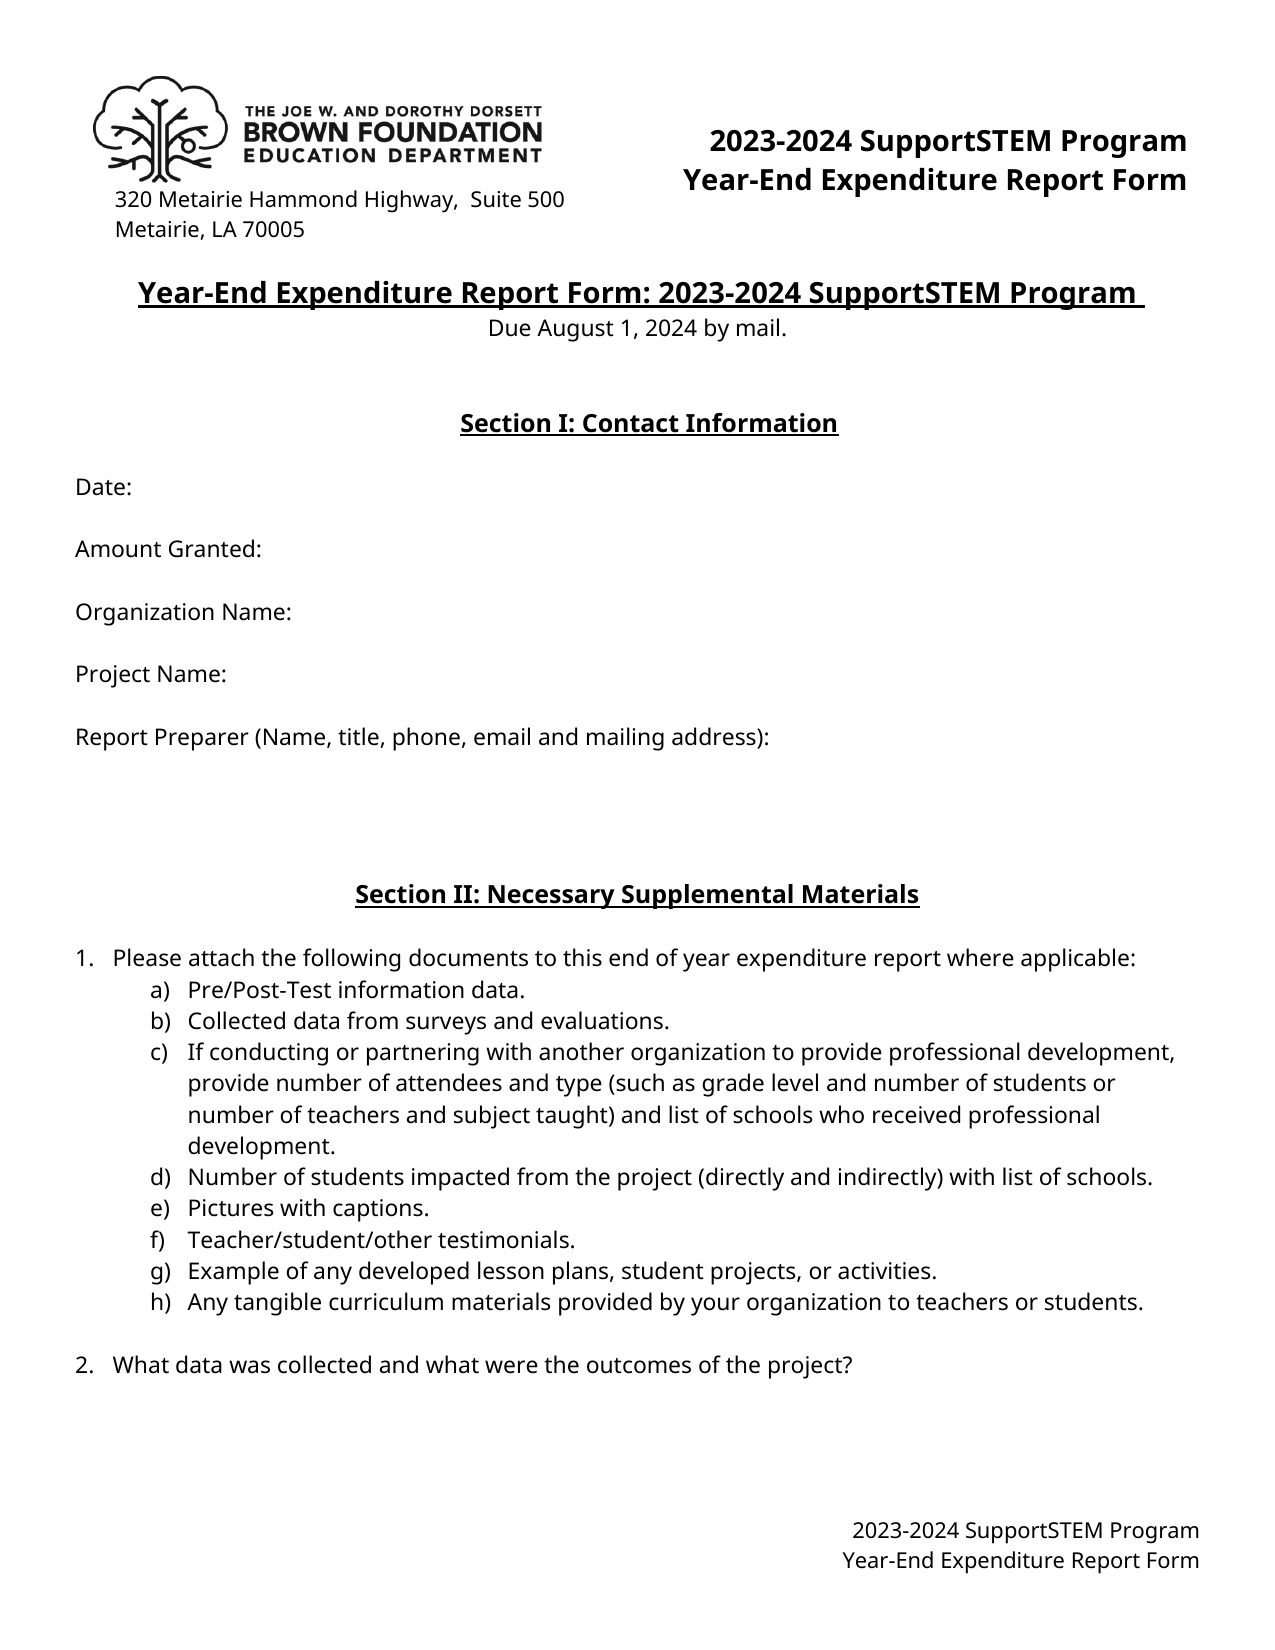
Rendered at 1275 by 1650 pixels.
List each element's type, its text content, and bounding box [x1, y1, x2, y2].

text Section I: Contact Information [75, 405, 1200, 439]
text Due August 1, 2024 by mail. [75, 312, 1200, 343]
text Year-End Expenditure Report Form: 2023-2024 SupportSTEM Program [75, 272, 1200, 312]
list Example of any developed lesson plans, student projects, or activities. [150, 1255, 1200, 1286]
list Number of students impacted from the project (directly and indirectly) with list of schools. [150, 1161, 1200, 1192]
list If conducting or partnering with another organization to provide professional development, provide number of attendees and type (such as grade level and number of students or number of teachers and subject taught) and list of schools who received professional development. [150, 1036, 1200, 1161]
text Date: [75, 471, 1200, 502]
list Teacher/student/other testimonials. [150, 1223, 1200, 1255]
list Pictures with captions. [150, 1192, 1200, 1223]
text Report Preparer (Name, title, phone, email and mailing address): [75, 721, 1200, 783]
list Collected data from surveys and evaluations. [150, 1005, 1200, 1036]
list Any tangible curriculum materials provided by your organization to teachers or students. [150, 1286, 1200, 1317]
list Pre/Post-Test information data. [150, 973, 1200, 1005]
text Organization Name: [75, 596, 1200, 627]
text Project Name: [75, 658, 1200, 689]
list What data was collected and what were the outcomes of the project? [75, 1348, 1200, 1380]
text Section II: Necessary Supplemental Materials [75, 877, 1200, 911]
list Please attach the following documents to this end of year expenditure report where applicable: [75, 942, 1200, 973]
picture [86, 75, 548, 184]
text Amount Granted: [75, 533, 1200, 564]
